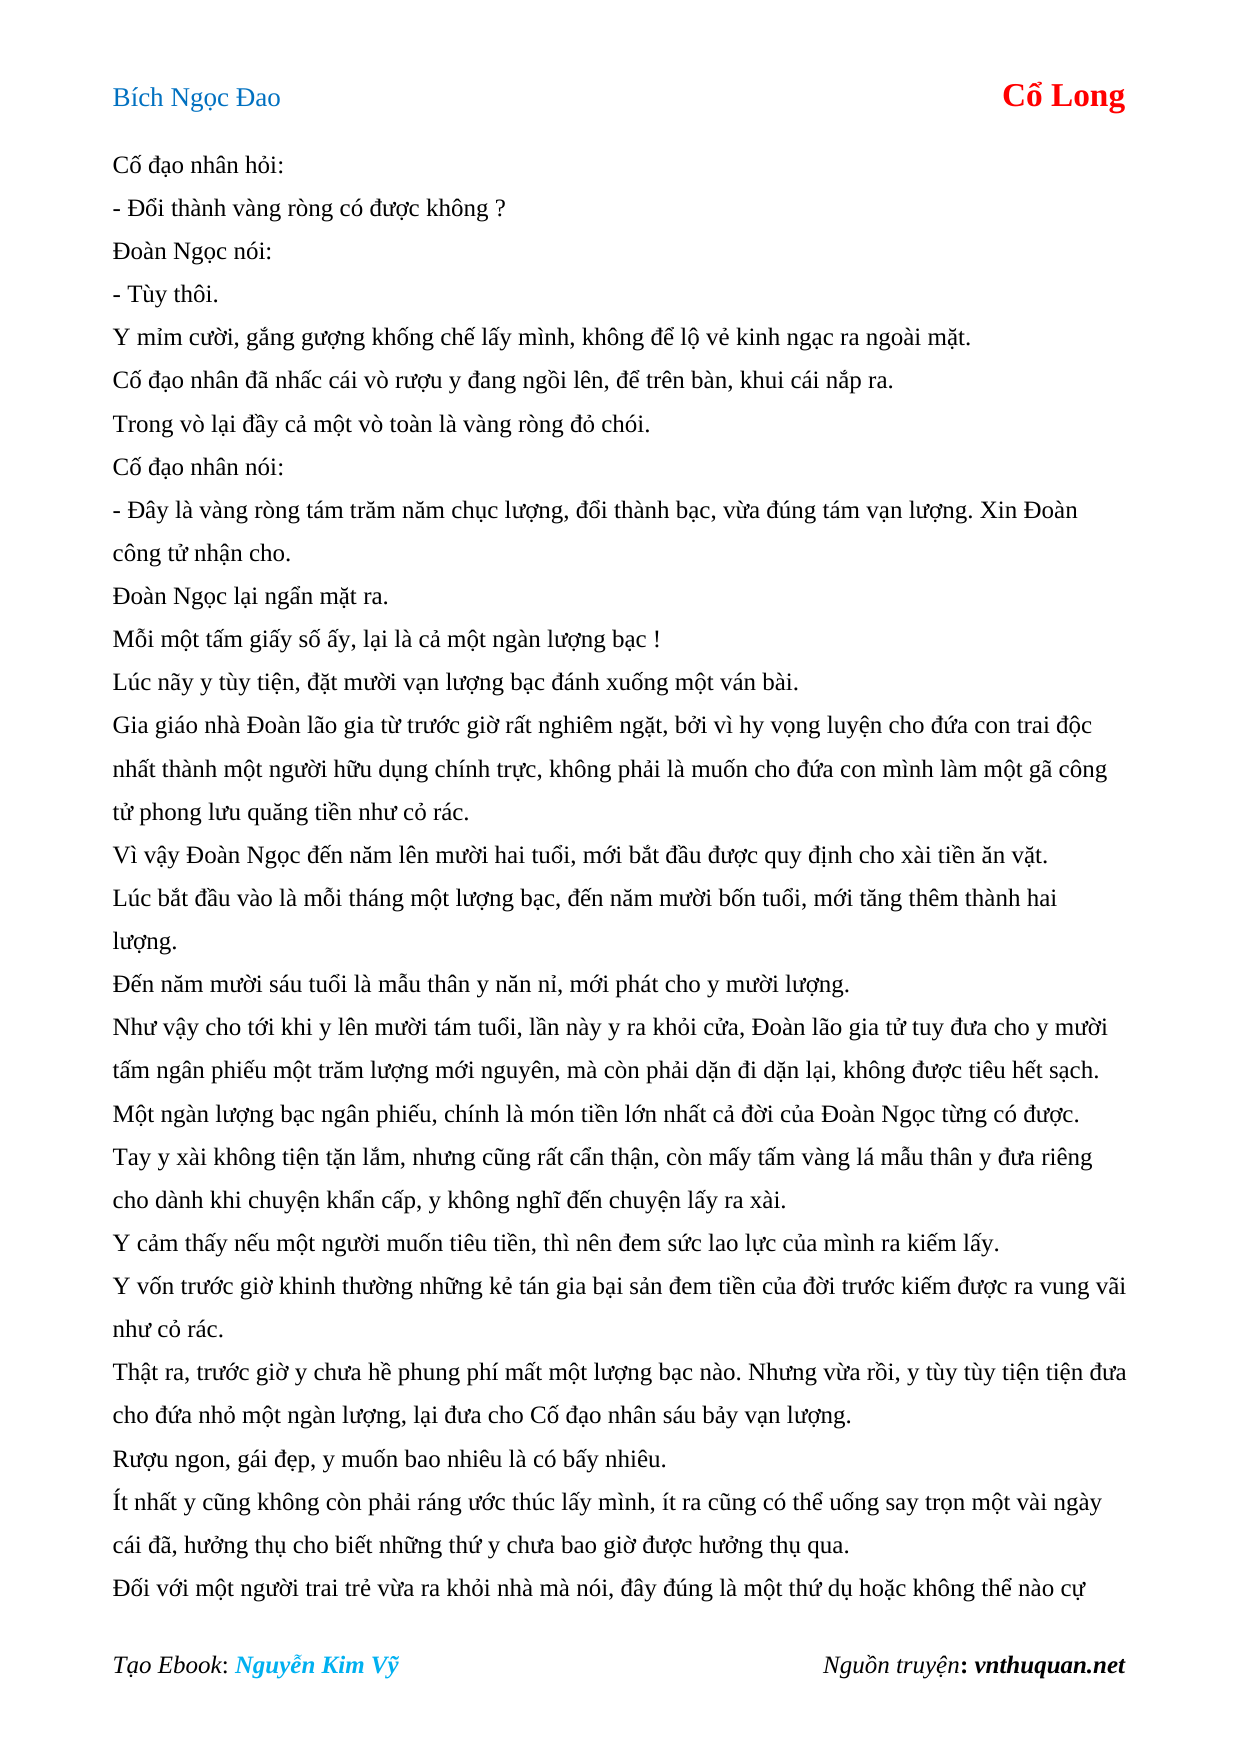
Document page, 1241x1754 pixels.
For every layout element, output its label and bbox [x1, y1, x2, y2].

text [112, 150, 1128, 1602]
